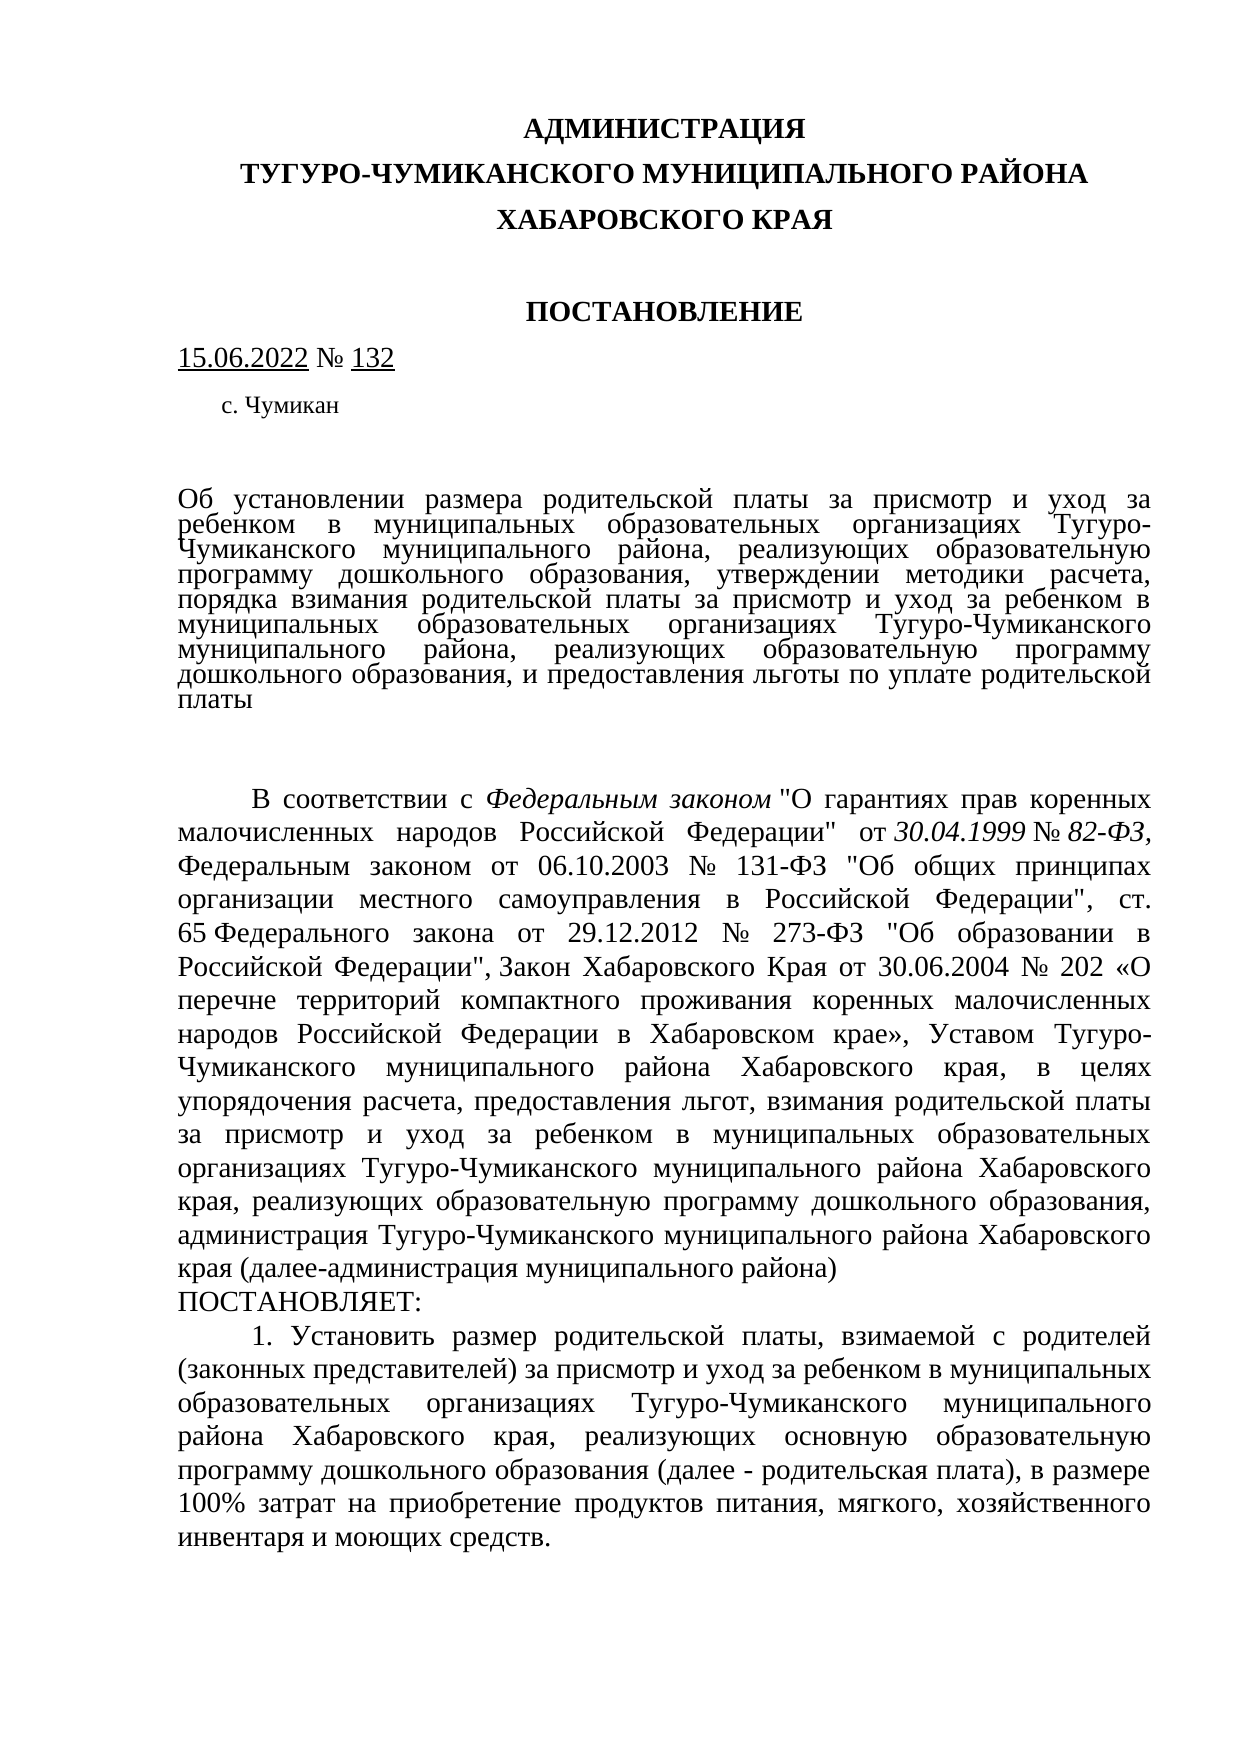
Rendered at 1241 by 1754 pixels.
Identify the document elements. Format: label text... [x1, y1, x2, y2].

subtitle В соответствии с Федеральным законом "О гарантиях прав коренных малочисленных народов Российской Федерации" от 30.04.1999 № 82-ФЗ, Федеральным законом от 06.10.2003 № 131-ФЗ "Об общих принципах организации местного самоуправления в Российской Федерации", ст. 65 Федерального закона от 29.12.2012 № 273-ФЗ "Об образовании в Российской Федерации", Закон Хабаровского Края от 30.06.2004 № 202 «О перечне территорий компактного проживания коренных малочисленных народов Российской Федерации в Хабаровском крае», Уставом Тугуро-Чумиканского муниципального района Хабаровского края, в целях упорядочения расчета, предоставления льгот, взимания родительской платы за присмотр и уход за ребенком в муниципальных образовательных организациях Тугуро-Чумиканского муниципального района Хабаровского края, реализующих образовательную программу дошкольного образования, администрация Тугуро-Чумиканского муниципального района Хабаровского края (далее-администрация муниципального района) [177, 781, 1152, 1284]
text хабаровского края [177, 210, 1152, 235]
text АДМИНИСТРАЦИЯ [177, 118, 1152, 143]
text тугуро-чумиканского муниципального района [755, 164, 1152, 189]
text 1. Установить размер родительской платы, взимаемой с родителей (законных представителей) за присмотр и уход за ребенком в муниципальных образовательных организациях Тугуро-Чумиканского муниципального района Хабаровского края, реализующих основную образовательную программу дошкольного образования (далее - родительская плата), в размере 100% затрат на приобретение продуктов питания, мягкого, хозяйственного инвентаря и моющих средств. [177, 1318, 1152, 1552]
text Об установлении размера родительской платы за присмотр и уход за ребенком в муниципальных образовательных организациях Тугуро-Чумиканского муниципального района, реализующих образовательную программу дошкольного образования, утверждении методики расчета, порядка взимания родительской платы за присмотр и уход за ребенком в муниципальных образовательных организациях Тугуро-Чумиканского муниципального района, реализующих образовательную программу дошкольного образования, и предоставления льготы по уплате родительской платы [177, 464, 1152, 714]
text ПОСТАНОВЛЕНИЕ [177, 301, 1152, 326]
text с. Чумикан [177, 393, 1152, 418]
text тугуро-чумиканского муниципального района [177, 164, 756, 189]
text 15.06.2022 № 132 [177, 347, 1152, 372]
text ПОСТАНОВЛЯЕТ: [177, 1284, 1152, 1318]
